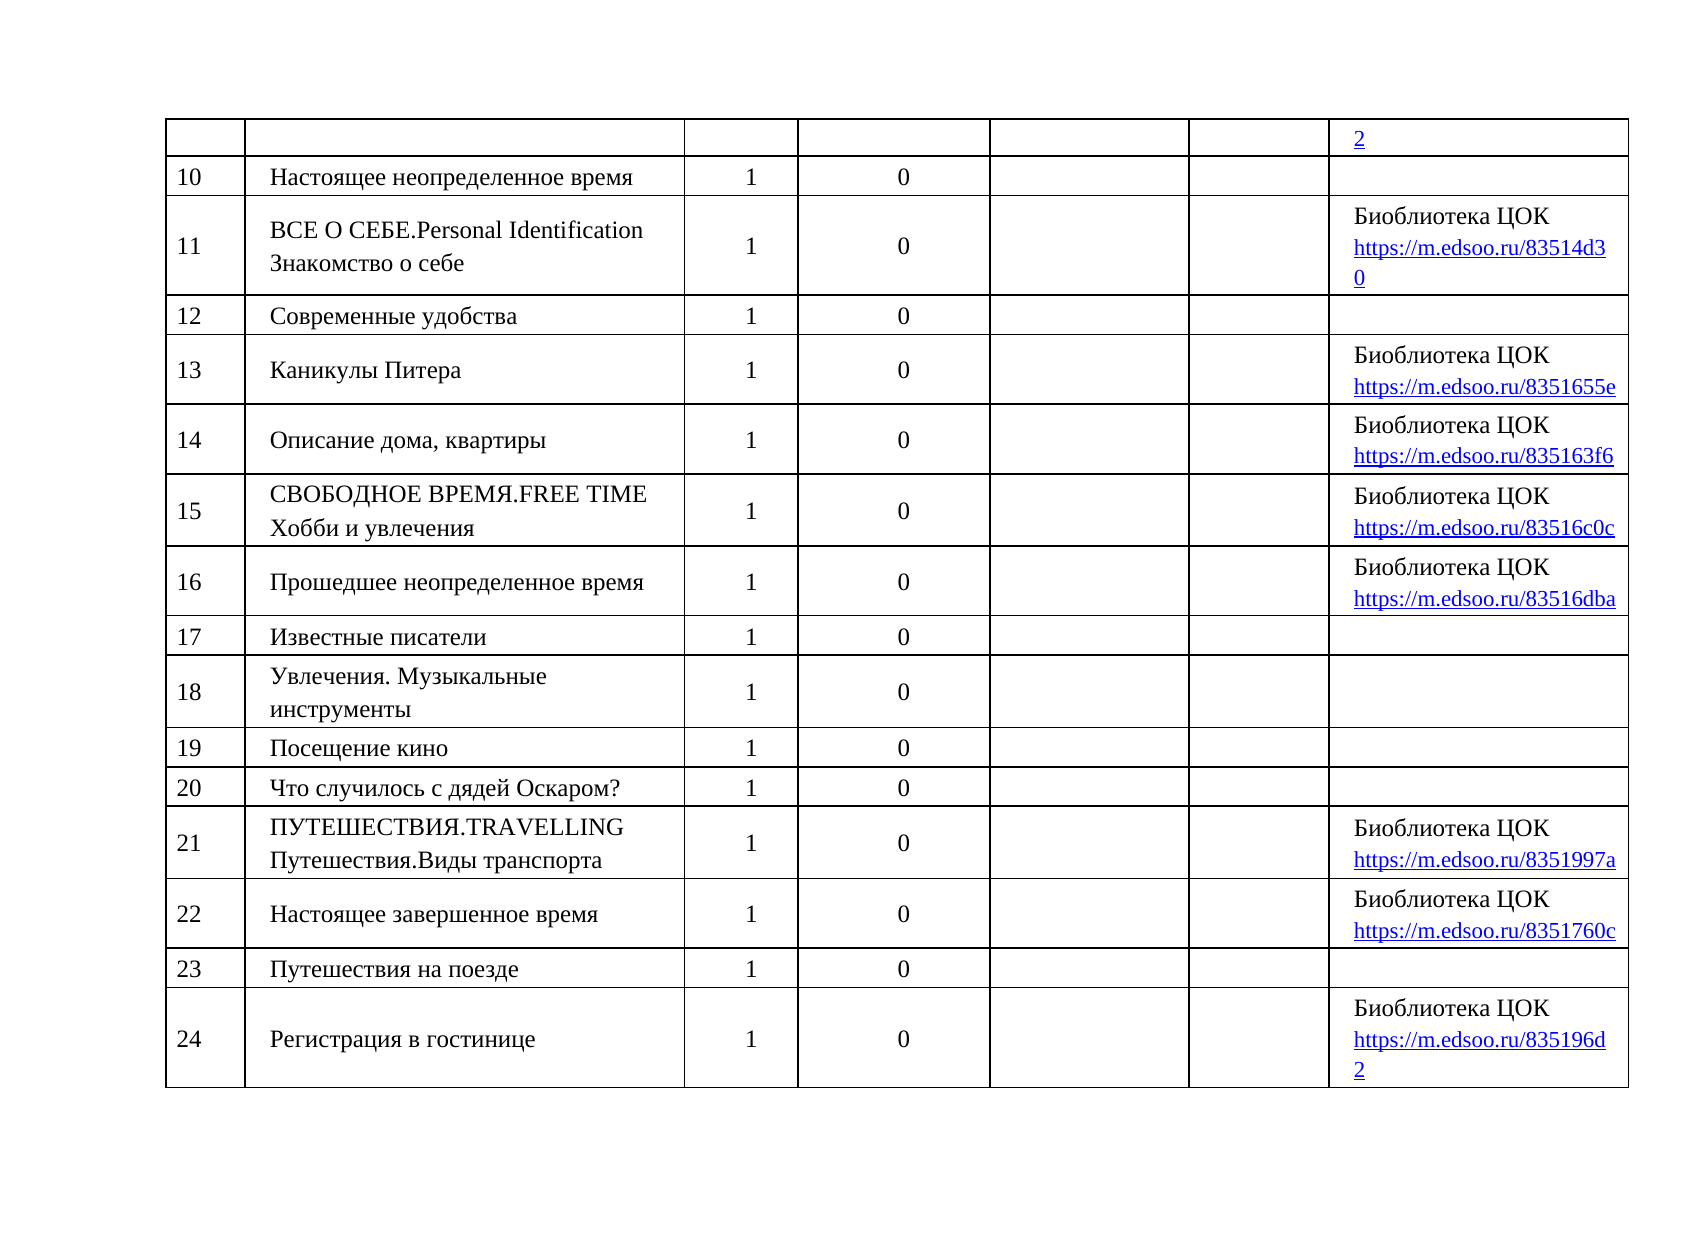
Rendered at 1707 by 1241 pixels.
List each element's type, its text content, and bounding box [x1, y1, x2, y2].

table_cell [1190, 296, 1328, 334]
table_cell Прошедшее неопределенное время [246, 547, 684, 615]
table_cell [991, 120, 1188, 155]
table_cell [1190, 728, 1328, 766]
table_cell 1 [685, 656, 797, 727]
table_cell 1 [685, 728, 797, 766]
table_cell 17 [167, 616, 244, 654]
table_cell [991, 879, 1188, 947]
table_cell [1190, 475, 1328, 545]
table_cell Описание дома, квартиры [246, 405, 684, 473]
table_cell [1190, 120, 1328, 155]
table_cell 19 [167, 728, 244, 766]
table_cell 0 [799, 475, 989, 545]
table_cell [991, 405, 1188, 473]
table_cell Известные писатели [246, 616, 684, 654]
table_cell 1 [685, 807, 797, 878]
table_cell Посещение кино [246, 728, 684, 766]
table_cell [991, 768, 1188, 805]
table_cell 1 [685, 157, 797, 194]
table_cell 1 [685, 768, 797, 805]
table_cell Биоблиотека ЦОК https://m.edsoo.ru/8351760c [1330, 879, 1628, 947]
table_cell 22 [167, 879, 244, 947]
table_cell 21 [167, 807, 244, 878]
table_cell [991, 335, 1188, 403]
table_cell 0 [799, 296, 989, 334]
table_cell Биоблиотека ЦОК https://m.edsoo.ru/8351655e [1330, 335, 1628, 403]
table_cell Биоблиотека ЦОК https://m.edsoo.ru/83516c0c [1330, 475, 1628, 545]
table_cell [991, 196, 1188, 294]
table_cell 0 [799, 988, 989, 1086]
table_cell 1 [685, 335, 797, 403]
table_cell [991, 656, 1188, 727]
table_cell 1 [685, 879, 797, 947]
table_cell 18 [167, 656, 244, 727]
table_cell Регистрация в гостинице [246, 988, 684, 1086]
table_cell 15 [167, 475, 244, 545]
table_cell 1 [685, 405, 797, 473]
table_cell [1190, 405, 1328, 473]
table_cell Настоящее завершенное время [246, 879, 684, 947]
table_cell 0 [799, 949, 989, 987]
table_cell [1330, 768, 1628, 805]
table_cell Настоящее неопределенное время [246, 157, 684, 194]
table_cell 11 [167, 196, 244, 294]
table_cell [1190, 157, 1328, 194]
table_cell 1 [685, 475, 797, 545]
table_cell [1190, 768, 1328, 805]
table_cell [1330, 616, 1628, 654]
table_cell 0 [799, 157, 989, 194]
table_cell [991, 807, 1188, 878]
table_cell Биоблиотека ЦОК https://m.edsoo.ru/8351997a [1330, 807, 1628, 878]
table_cell [1190, 547, 1328, 615]
table_cell Путешествия на поезде [246, 949, 684, 987]
table_cell 1 [685, 196, 797, 294]
table_cell 0 [799, 728, 989, 766]
table_cell [1190, 988, 1328, 1086]
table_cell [1330, 120, 1628, 155]
table_cell 1 [685, 616, 797, 654]
table_cell [1190, 656, 1328, 727]
table_cell Современные удобства [246, 296, 684, 334]
table_cell 0 [799, 335, 989, 403]
table_cell [991, 157, 1188, 194]
table_cell Биоблиотека ЦОК https://m.edsoo.ru/83514d30 [1330, 196, 1628, 294]
table_cell 14 [167, 405, 244, 473]
table_cell Увлечения. Музыкальные инструменты [246, 656, 684, 727]
table_cell 12 [167, 296, 244, 334]
table_cell [1330, 949, 1628, 987]
table_cell 0 [799, 547, 989, 615]
table_cell 10 [167, 157, 244, 194]
table_cell 1 [685, 547, 797, 615]
table_cell 24 [167, 988, 244, 1086]
table_cell Биоблиотека ЦОК https://m.edsoo.ru/83516dba [1330, 547, 1628, 615]
table_cell 9 [167, 120, 244, 155]
table_cell 0 [799, 768, 989, 805]
table_cell СВОБОДНОЕ ВРЕМЯ.FREE TIME Хобби и увлечения [246, 475, 684, 545]
table_cell 0 [799, 616, 989, 654]
table_cell [1190, 879, 1328, 947]
table_cell 1 [685, 988, 797, 1086]
table_cell ПУТЕШЕСТВИЯ.TRAVELLING Путешествия.Виды транспорта [246, 807, 684, 878]
table_cell [1190, 807, 1328, 878]
table_cell [1330, 728, 1628, 766]
table_cell 0 [799, 879, 989, 947]
table_cell 1 [685, 949, 797, 987]
table_cell [1190, 616, 1328, 654]
table_cell [1190, 949, 1328, 987]
table_cell 13 [167, 335, 244, 403]
table_cell [1190, 335, 1328, 403]
table_cell [991, 728, 1188, 766]
table_cell [1330, 656, 1628, 727]
table_cell [991, 296, 1188, 334]
table_cell 0 [799, 656, 989, 727]
table_cell ВСЕ О СЕБЕ.Personal Identification Знакомство о себе [246, 196, 684, 294]
table_cell [1190, 196, 1328, 294]
table_cell Каникулы Питера [246, 335, 684, 403]
table_cell Что случилось с дядей Оскаром? [246, 768, 684, 805]
table_cell [991, 988, 1188, 1086]
table_cell [991, 475, 1188, 545]
table_cell [991, 949, 1188, 987]
table_cell [991, 547, 1188, 615]
table_cell 0 [799, 807, 989, 878]
table_cell Биоблиотека ЦОК https://m.edsoo.ru/835163f6 [1330, 405, 1628, 473]
table_cell 0 [799, 196, 989, 294]
table_cell 1 [685, 120, 797, 155]
table_cell [991, 616, 1188, 654]
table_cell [246, 120, 684, 155]
table_cell 1 [685, 296, 797, 334]
table_cell 0 [799, 120, 989, 155]
table_cell Биоблиотека ЦОК https://m.edsoo.ru/835196d2 [1330, 988, 1628, 1086]
table_cell 0 [799, 405, 989, 473]
table_cell 23 [167, 949, 244, 987]
table_cell [1330, 296, 1628, 334]
table_cell [1330, 157, 1628, 194]
table_cell 20 [167, 768, 244, 805]
table_cell 16 [167, 547, 244, 615]
